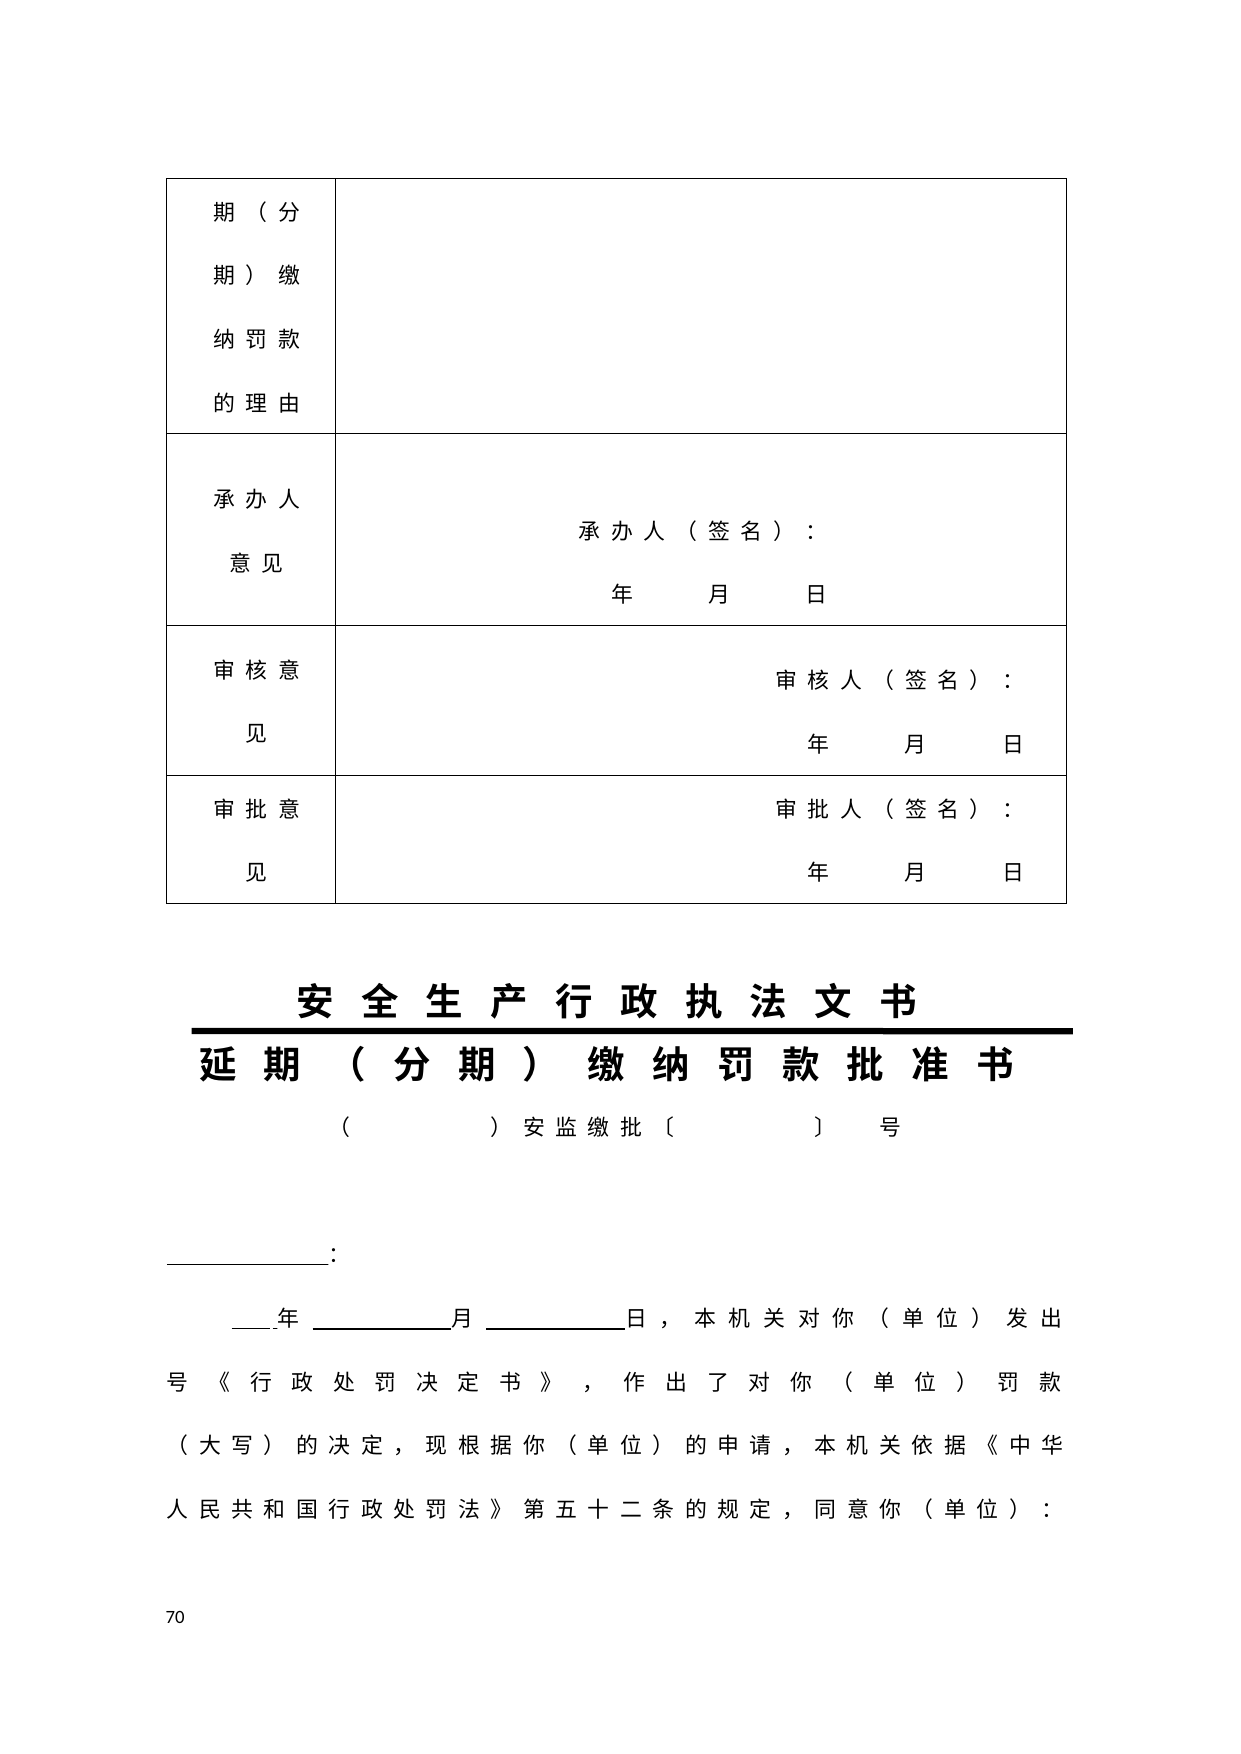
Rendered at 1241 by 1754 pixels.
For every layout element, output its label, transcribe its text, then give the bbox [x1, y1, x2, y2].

text 安全生产行政执法文书 [167, 967, 1074, 1031]
table_cell 审批意见 [167, 776, 335, 903]
text 年 月 日，本机关对你（单位）发出 号《行政处罚决定书》，作出了对你（单位）罚款 （大写）的决定，现根据你（单位）的申请，本机关依据《中华人民共和国行政处罚法》第五十二条的规定，同意你（单位）： [167, 1285, 1074, 1539]
table_cell 当事人申请延期（分期）缴纳罚款的理由 [167, 179, 335, 433]
table_cell 承办人意见 [167, 434, 335, 625]
text （ ）安监缴批〔 〕 号 [167, 1094, 1074, 1158]
table_cell 承办人（签名）： 年 月 日 [336, 434, 1066, 625]
text 延期（分期）缴纳罚款批准书 [167, 1031, 1074, 1094]
table_cell 审核人（签名）： 年 月 日 [336, 626, 1066, 774]
table_cell 审核意见 [167, 626, 335, 774]
table_cell 审批人（签名）： 年 月 日 [336, 776, 1066, 903]
text ： [167, 1221, 1074, 1285]
table_cell [336, 179, 1066, 433]
